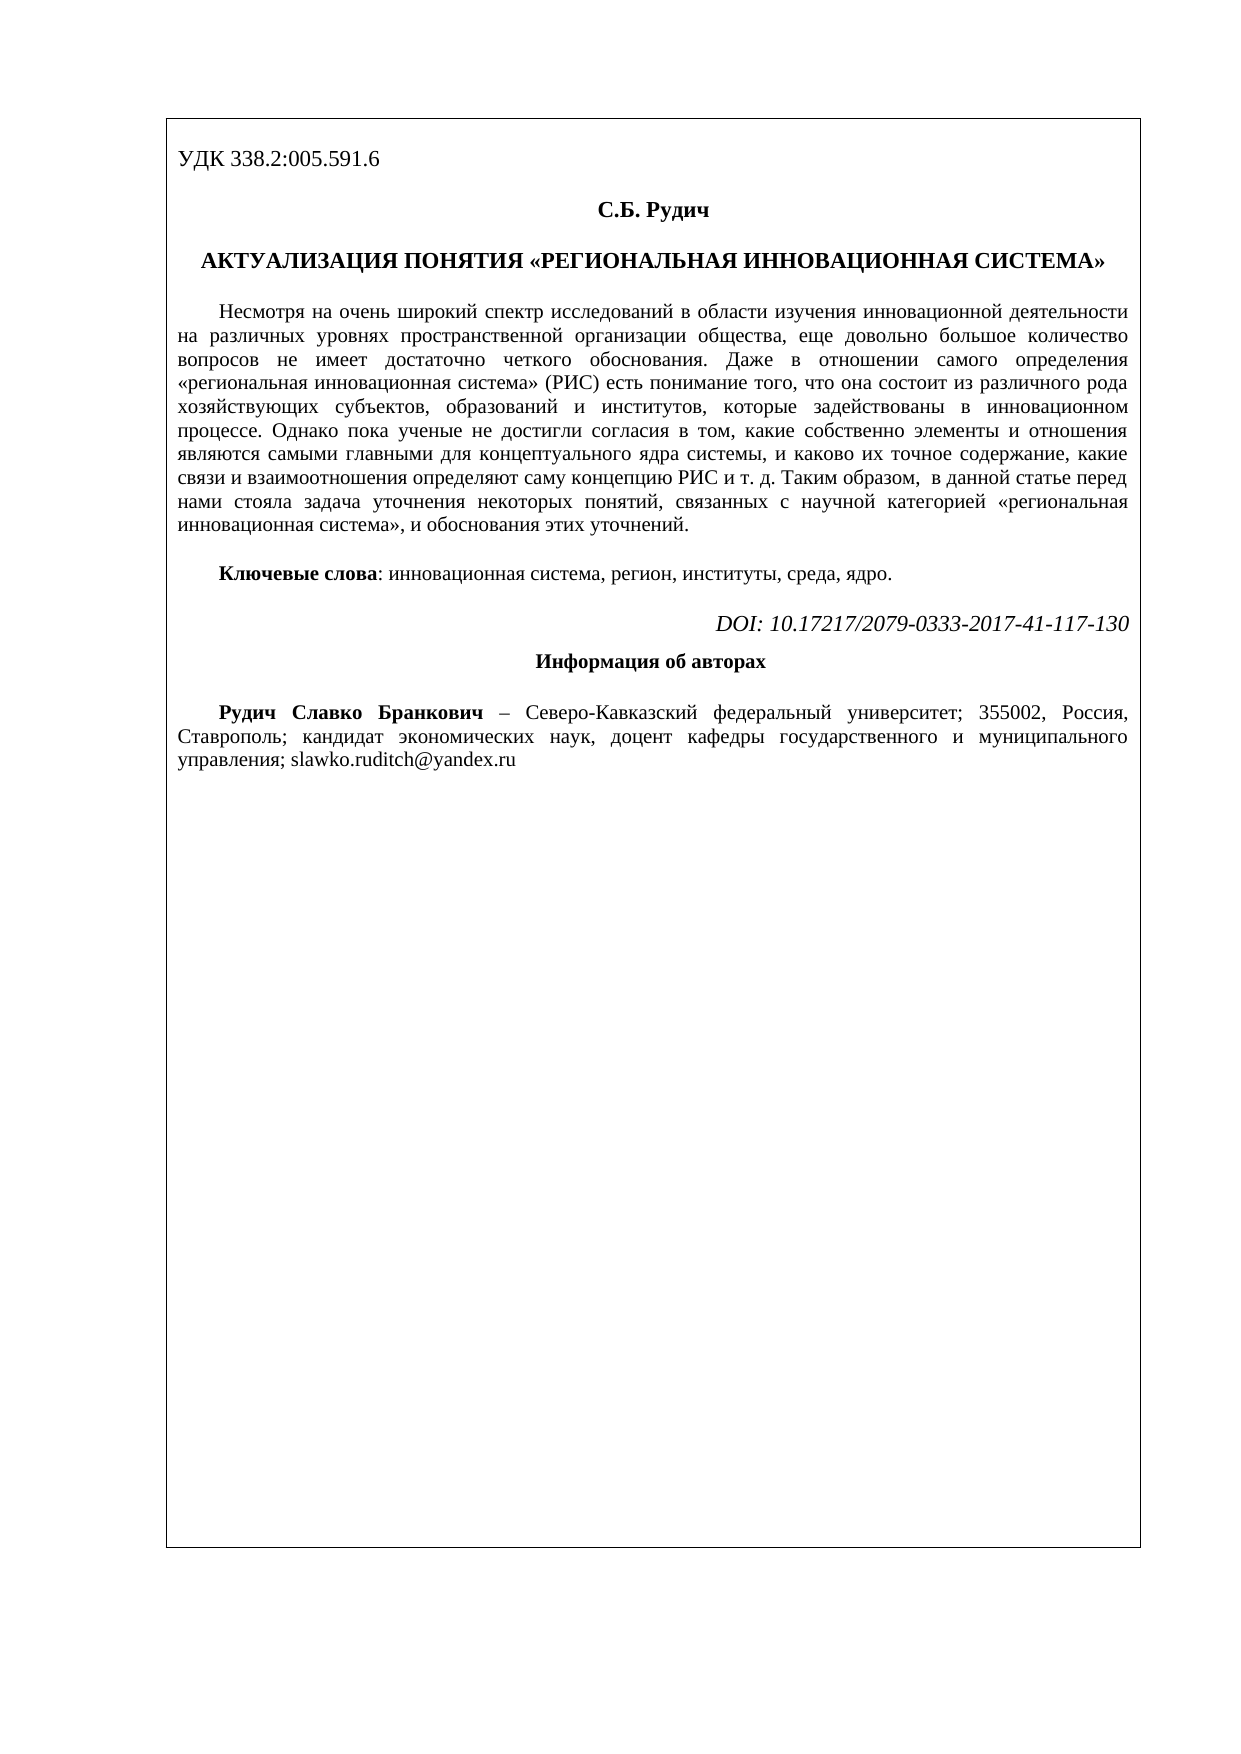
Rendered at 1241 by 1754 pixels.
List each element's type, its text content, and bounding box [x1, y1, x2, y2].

table_cell УДК 338.2:005.591.6 С.Б. Рудич АКТУАЛИЗАЦИЯ ПОНЯТИЯ «РЕГИОНАЛЬНАЯ ИННОВАЦИОННАЯ СИСТЕМА» Несмотря на очень широкий спектр исследований в области изучения инновационной деятельности на различных уровнях пространственной организации общества, еще довольно большое количество вопросов не имеет достаточно четкого обоснования. Даже в отношении самого определения «региональная инновационная система» (РИС) есть понимание того, что она состоит из различного рода хозяйствующих субъектов, образований и институтов, которые задействованы в инновационном процессе. Однако пока ученые не достигли согласия в том, какие собственно элементы и отношения являются самыми главными для концептуального ядра системы, и каково их точное содержание, какие связи и взаимоотношения определяют саму концепцию РИС и т. д. Таким образом, в данной статье перед нами стояла задача уточнения некоторых понятий, связанных с научной категорией «региональная инновационная система», и обоснования этих уточнений. Ключевые слова: инновационная система, регион, институты, среда, ядро. DOI: 10.17217/2079-0333-2017-41-117-130 Информация об авторах Рудич Славко Бранкович – Северо-Кавказский федеральный университет; 355002, Россия, Ставрополь; кандидат экономических наук, доцент кафедры государственного и муниципального управления; slawko.ruditch@yandex.ru [167, 119, 1140, 1547]
